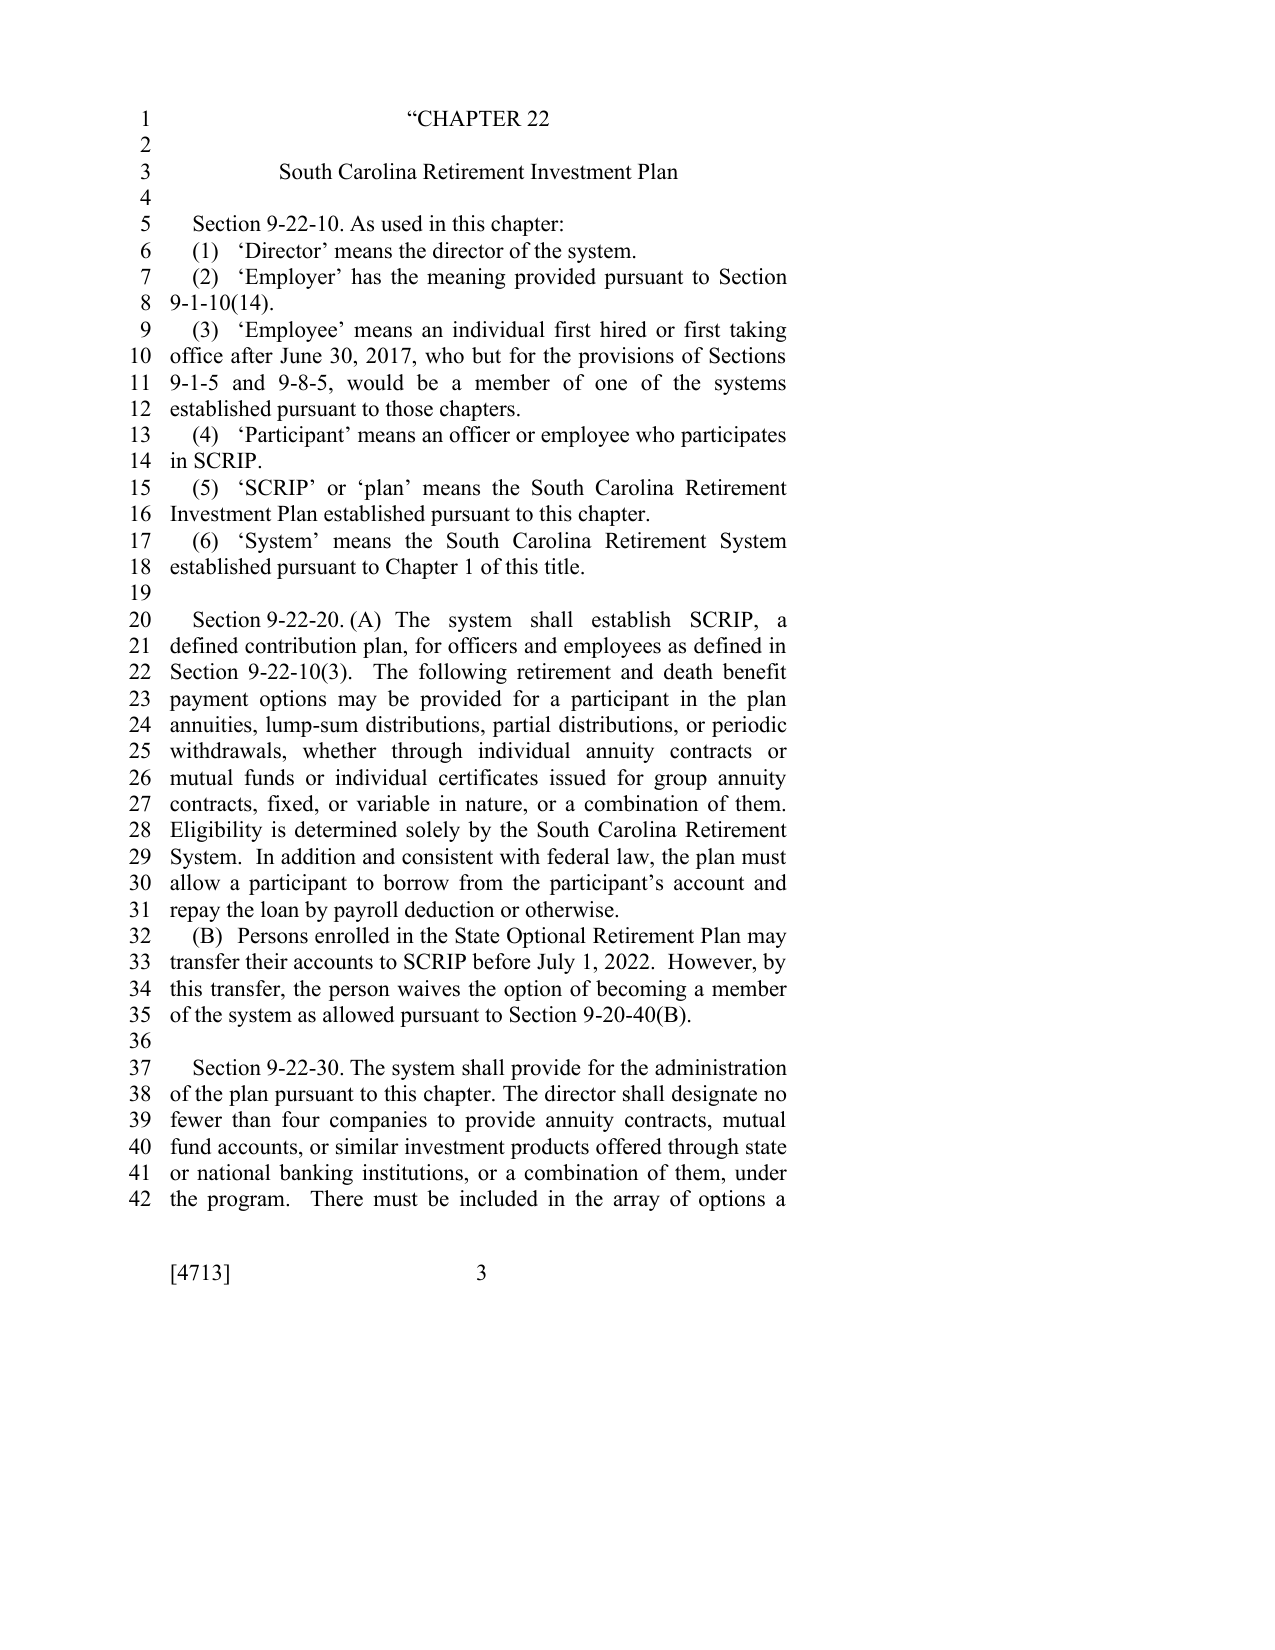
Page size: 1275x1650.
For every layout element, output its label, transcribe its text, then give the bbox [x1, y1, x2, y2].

text (3) ‘Employee’ means an individual first hired or first taking office after June 30, 2017, who but for the provisions of Sections 9-1-5 and 9-8-5, would be a member of one of the systems established pursuant to those chapters. [169, 316, 787, 421]
text (1) ‘Director’ means the director of the system. [169, 237, 787, 263]
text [169, 1054, 787, 1212]
text (5) ‘SCRIP’ or ‘plan’ means the South Carolina Retirement Investment Plan established pursuant to this chapter. [169, 474, 787, 527]
text South Carolina Retirement Investment Plan [169, 158, 787, 184]
text Section 9-22-20. (A) The system shall establish SCRIP, a defined contribution plan, for officers and employees as defined in Section 9-22-10(3). The following retirement and death benefit payment options may be provided for a participant in the plan annuities, lump-sum distributions, partial distributions, or periodic withdrawals, whether through individual annuity contracts or mutual funds or individual certificates issued for group annuity contracts, fixed, or variable in nature, or a combination of them. Eligibility is determined solely by the South Carolina Retirement System. In addition and consistent with federal law, the plan must allow a participant to borrow from the participant’s account and repay the loan by payroll deduction or otherwise. [169, 606, 787, 922]
text Section 9-22-10. As used in this chapter: [169, 210, 787, 237]
text (B) Persons enrolled in the State Optional Retirement Plan may transfer their accounts to SCRIP before July 1, 2022. However, by this transfer, the person waives the option of becoming a member of the system as allowed pursuant to Section 9-20-40(B). [169, 922, 787, 1027]
text “CHAPTER 22 [169, 105, 787, 131]
text (6) ‘System’ means the South Carolina Retirement System established pursuant to Chapter 1 of this title. [169, 527, 787, 579]
text (2) ‘Employer’ has the meaning provided pursuant to Section 9-1-10(14). [169, 263, 787, 316]
text (4) ‘Participant’ means an officer or employee who participates in SCRIP. [169, 421, 787, 474]
